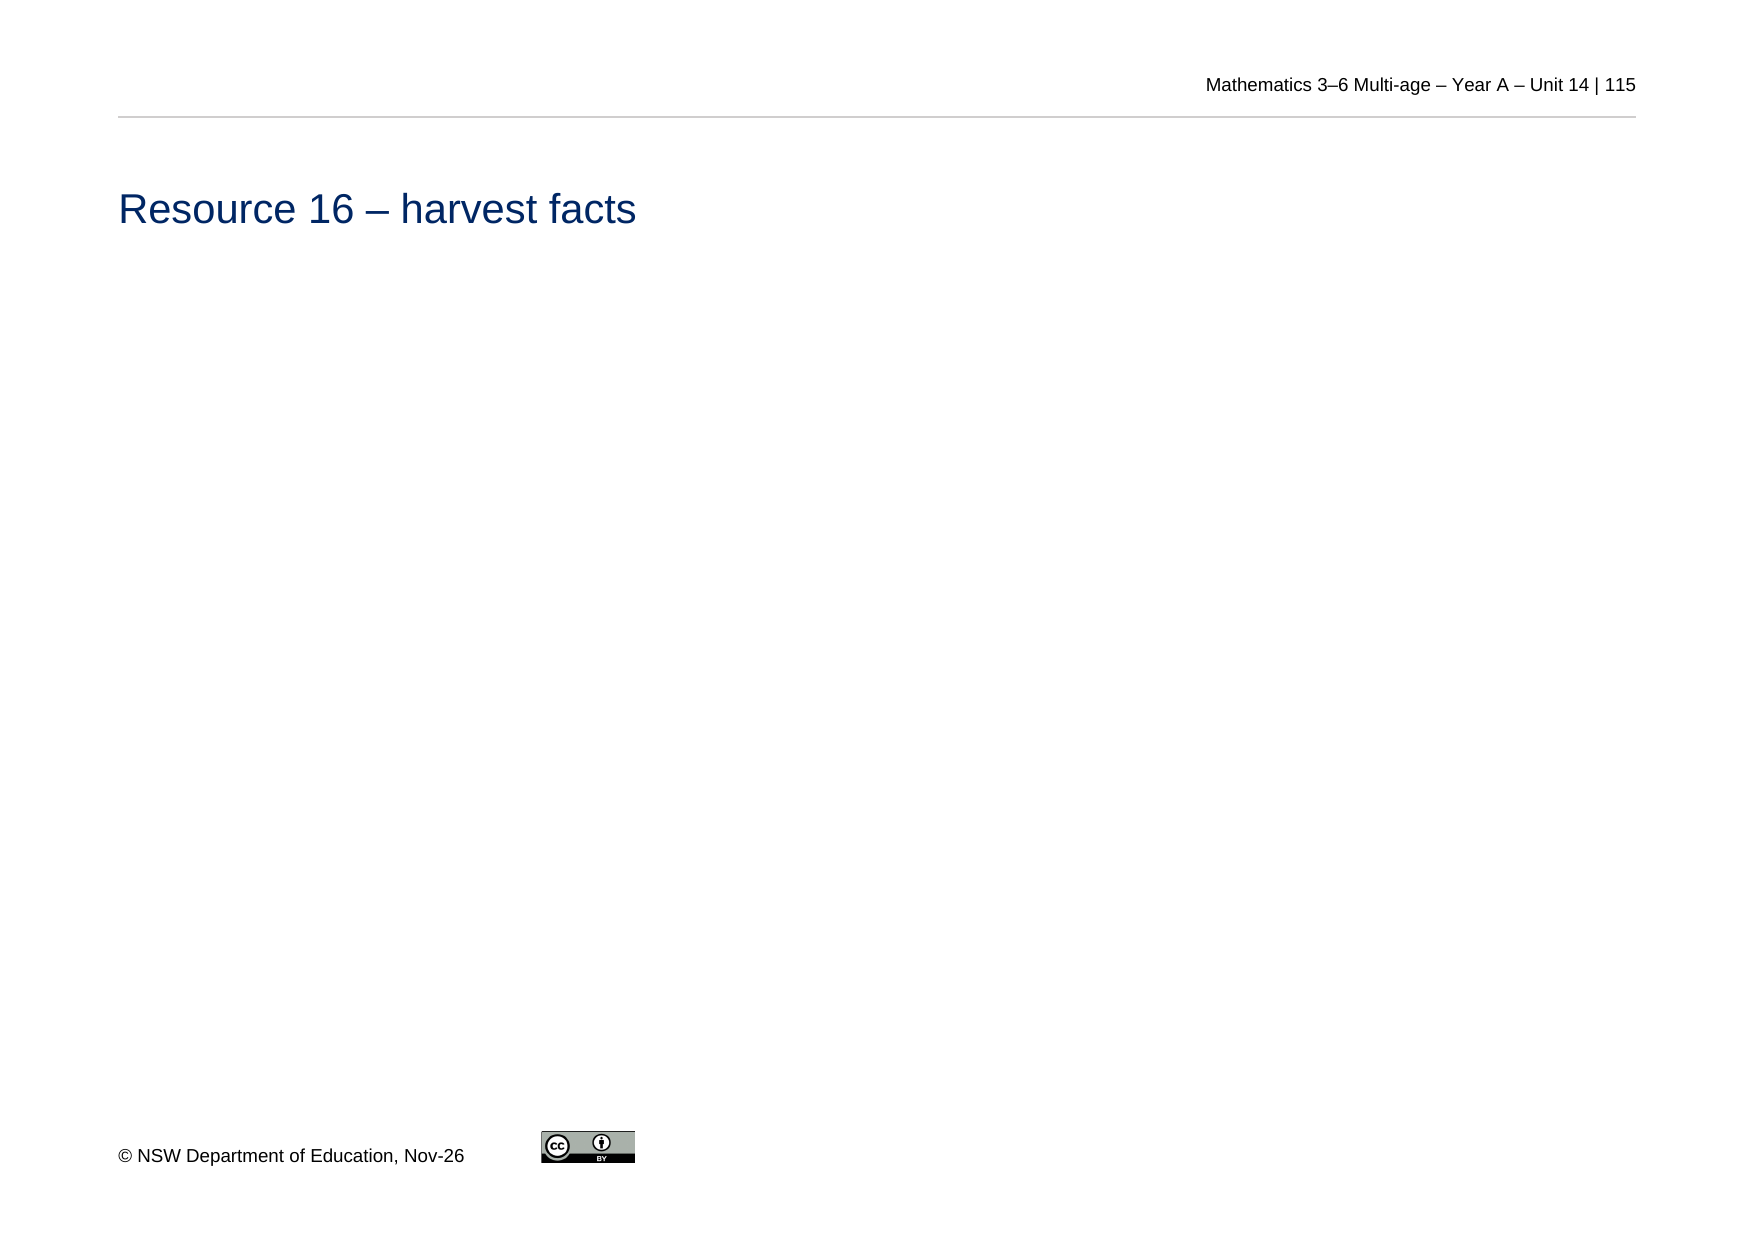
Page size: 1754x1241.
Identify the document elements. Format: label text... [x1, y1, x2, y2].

subtitle Resource 16 – harvest facts [118, 184, 1636, 232]
picture [541, 1131, 635, 1163]
